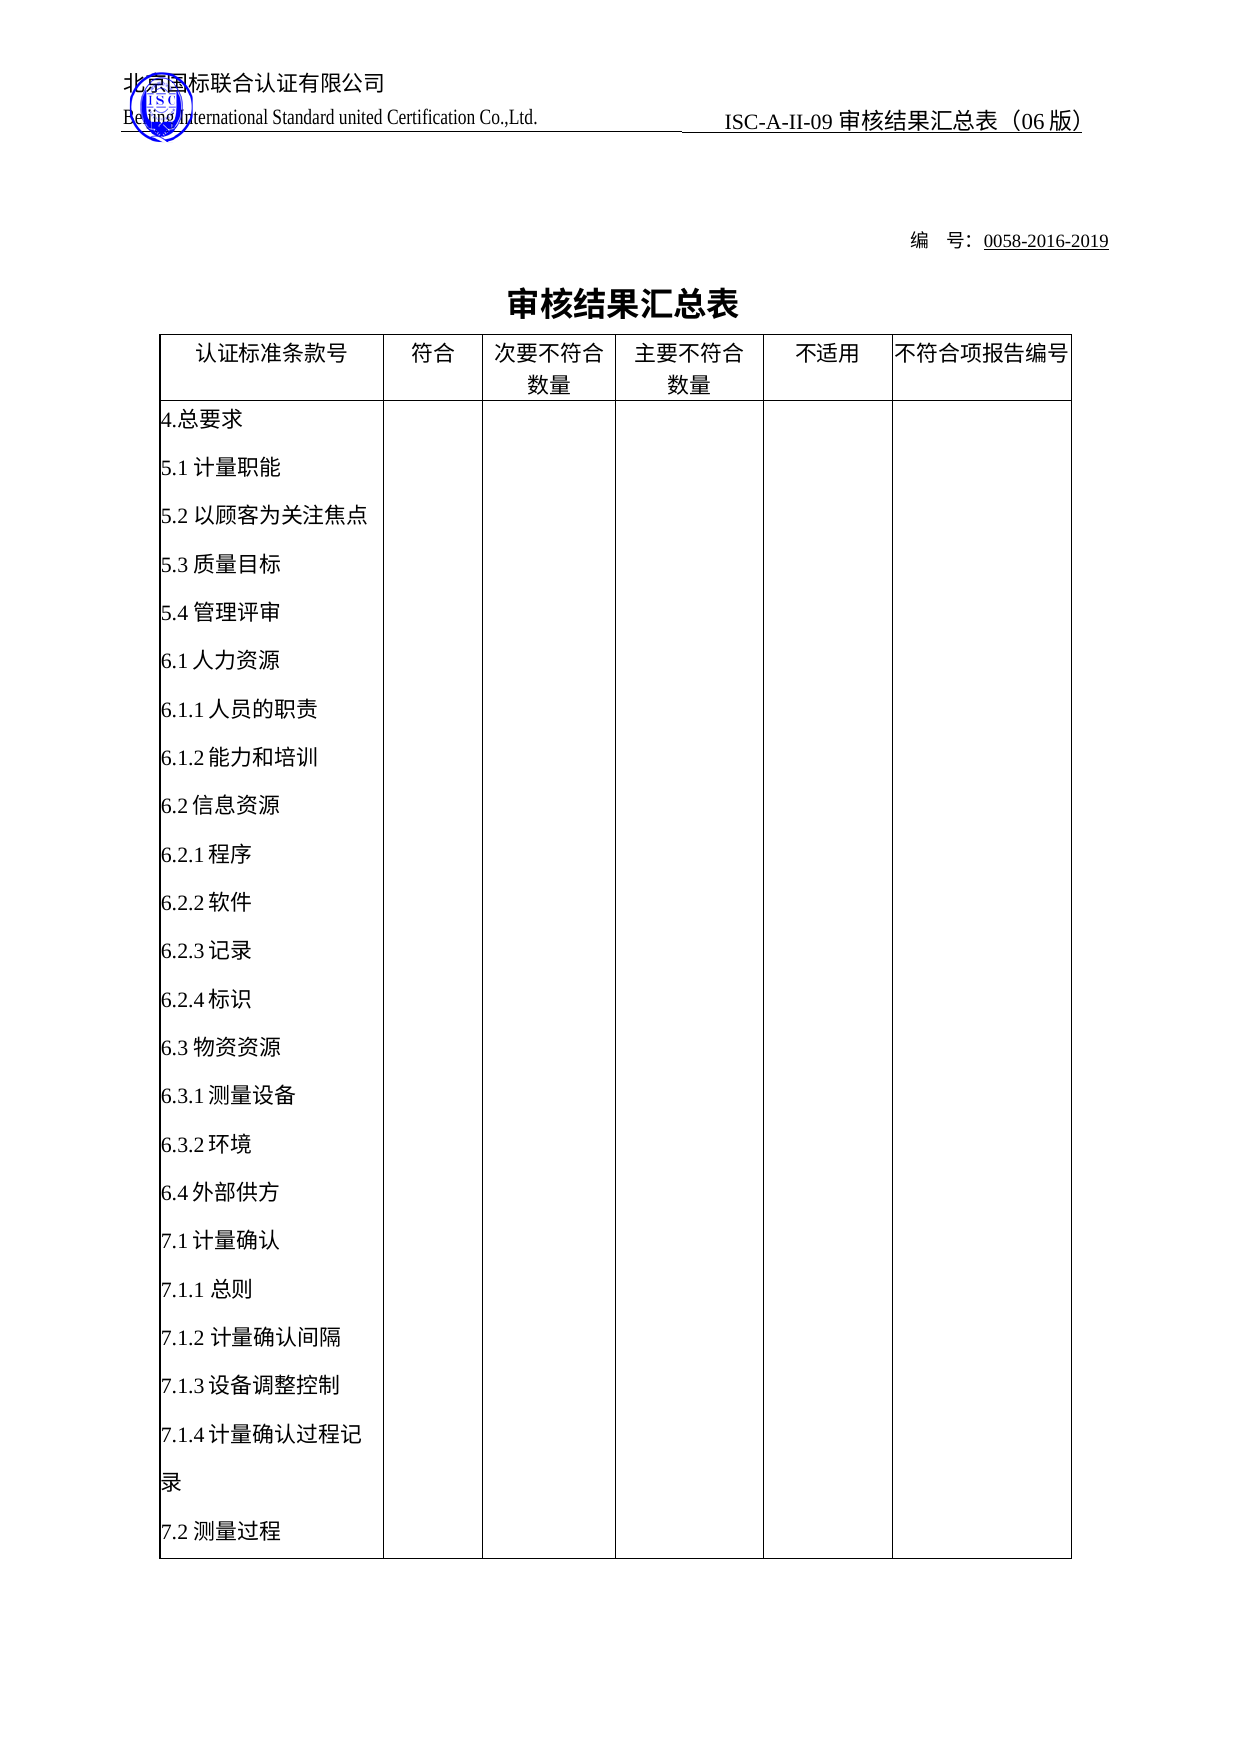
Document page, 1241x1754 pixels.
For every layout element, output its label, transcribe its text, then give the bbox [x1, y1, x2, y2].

table_header 符合 [384, 335, 482, 400]
text 审核结果汇总表 [138, 269, 1108, 334]
table_header 主要不符合 数量 [616, 335, 763, 400]
table_header 不符合项报告编号 [893, 335, 1071, 400]
table_cell [764, 401, 892, 1558]
text 编 号：0058-2016-2019 [123, 223, 1108, 256]
table_header 不适用 [764, 335, 892, 400]
table_header 次要不符合 数量 [483, 335, 615, 400]
table_cell [384, 401, 482, 1558]
picture [129, 72, 192, 141]
table_cell [616, 401, 763, 1558]
table_cell [893, 401, 1071, 1558]
table_header 认证标准条款号 [161, 335, 383, 400]
table_cell [483, 401, 615, 1558]
